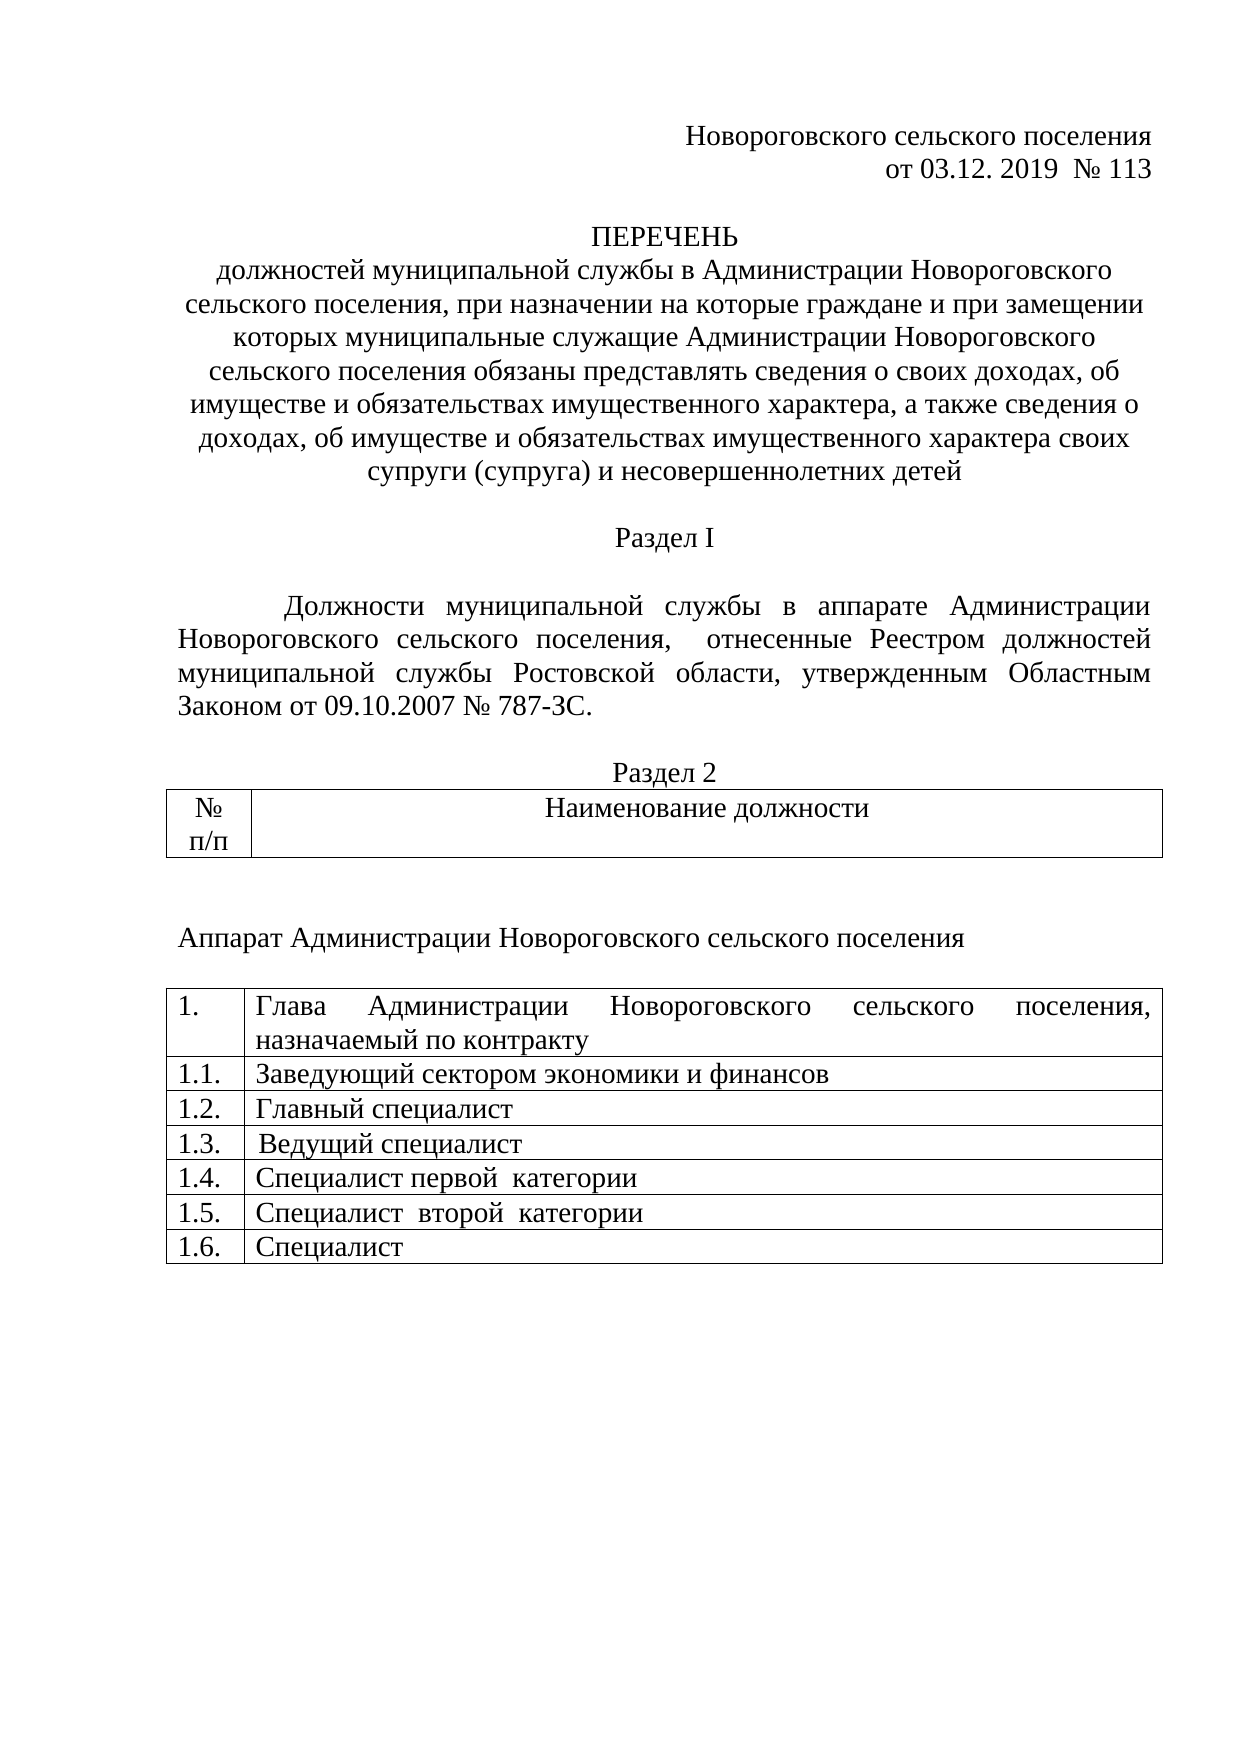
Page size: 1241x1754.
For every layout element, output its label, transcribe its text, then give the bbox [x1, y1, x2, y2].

text ПЕРЕЧЕНЬ [177, 219, 1152, 252]
table_header № п/п [167, 790, 251, 857]
text от 03.12. 2019 № 113 [177, 152, 1152, 185]
table_cell 1.1. [167, 1057, 244, 1090]
table_cell 1.3. [167, 1126, 244, 1159]
table_cell Специалист первой категории [245, 1160, 1162, 1194]
text Новороговского сельского поселения [177, 118, 1152, 152]
table_header 1. [167, 989, 244, 1056]
table_cell Главный специалист [245, 1091, 1162, 1125]
table_cell 1.6. [167, 1230, 244, 1263]
table_cell 1.4. [167, 1160, 244, 1194]
text Аппарат Администрации Новороговского сельского поселения [177, 920, 1152, 954]
text Раздел I [177, 521, 1152, 554]
text Должности муниципальной службы в аппарате Администрации Новороговского сельского поселения, отнесенные Реестром должностей муниципальной службы Ростовской области, утвержденным Областным Законом от 09.10.2007 № 787-ЗС. [177, 588, 1152, 722]
table_cell 1.2. [167, 1091, 244, 1125]
table_cell Специалист второй категории [245, 1195, 1162, 1228]
table_header Глава Администрации Новороговского сельского поселения, назначаемый по контракту [245, 989, 1162, 1056]
table_header Наименование должности [252, 790, 1162, 857]
table_cell Ведущий специалист [245, 1126, 1162, 1159]
text Раздел 2 [177, 755, 1152, 789]
text должностей муниципальной службы в Администрации Новороговского сельского поселения, при назначении на которые граждане и при замещении которых муниципальные служащие Администрации Новороговского сельского поселения обязаны представлять сведения о своих доходах, об имуществе и обязательствах имущественного характера, а также сведения о доходах, об имуществе и обязательствах имущественного характера своих супруги (супруга) и несовершеннолетних детей [177, 252, 1152, 487]
table_cell Специалист [245, 1230, 1162, 1263]
table_cell 1.5. [167, 1195, 244, 1228]
table_cell Заведующий сектором экономики и финансов [245, 1057, 1162, 1090]
